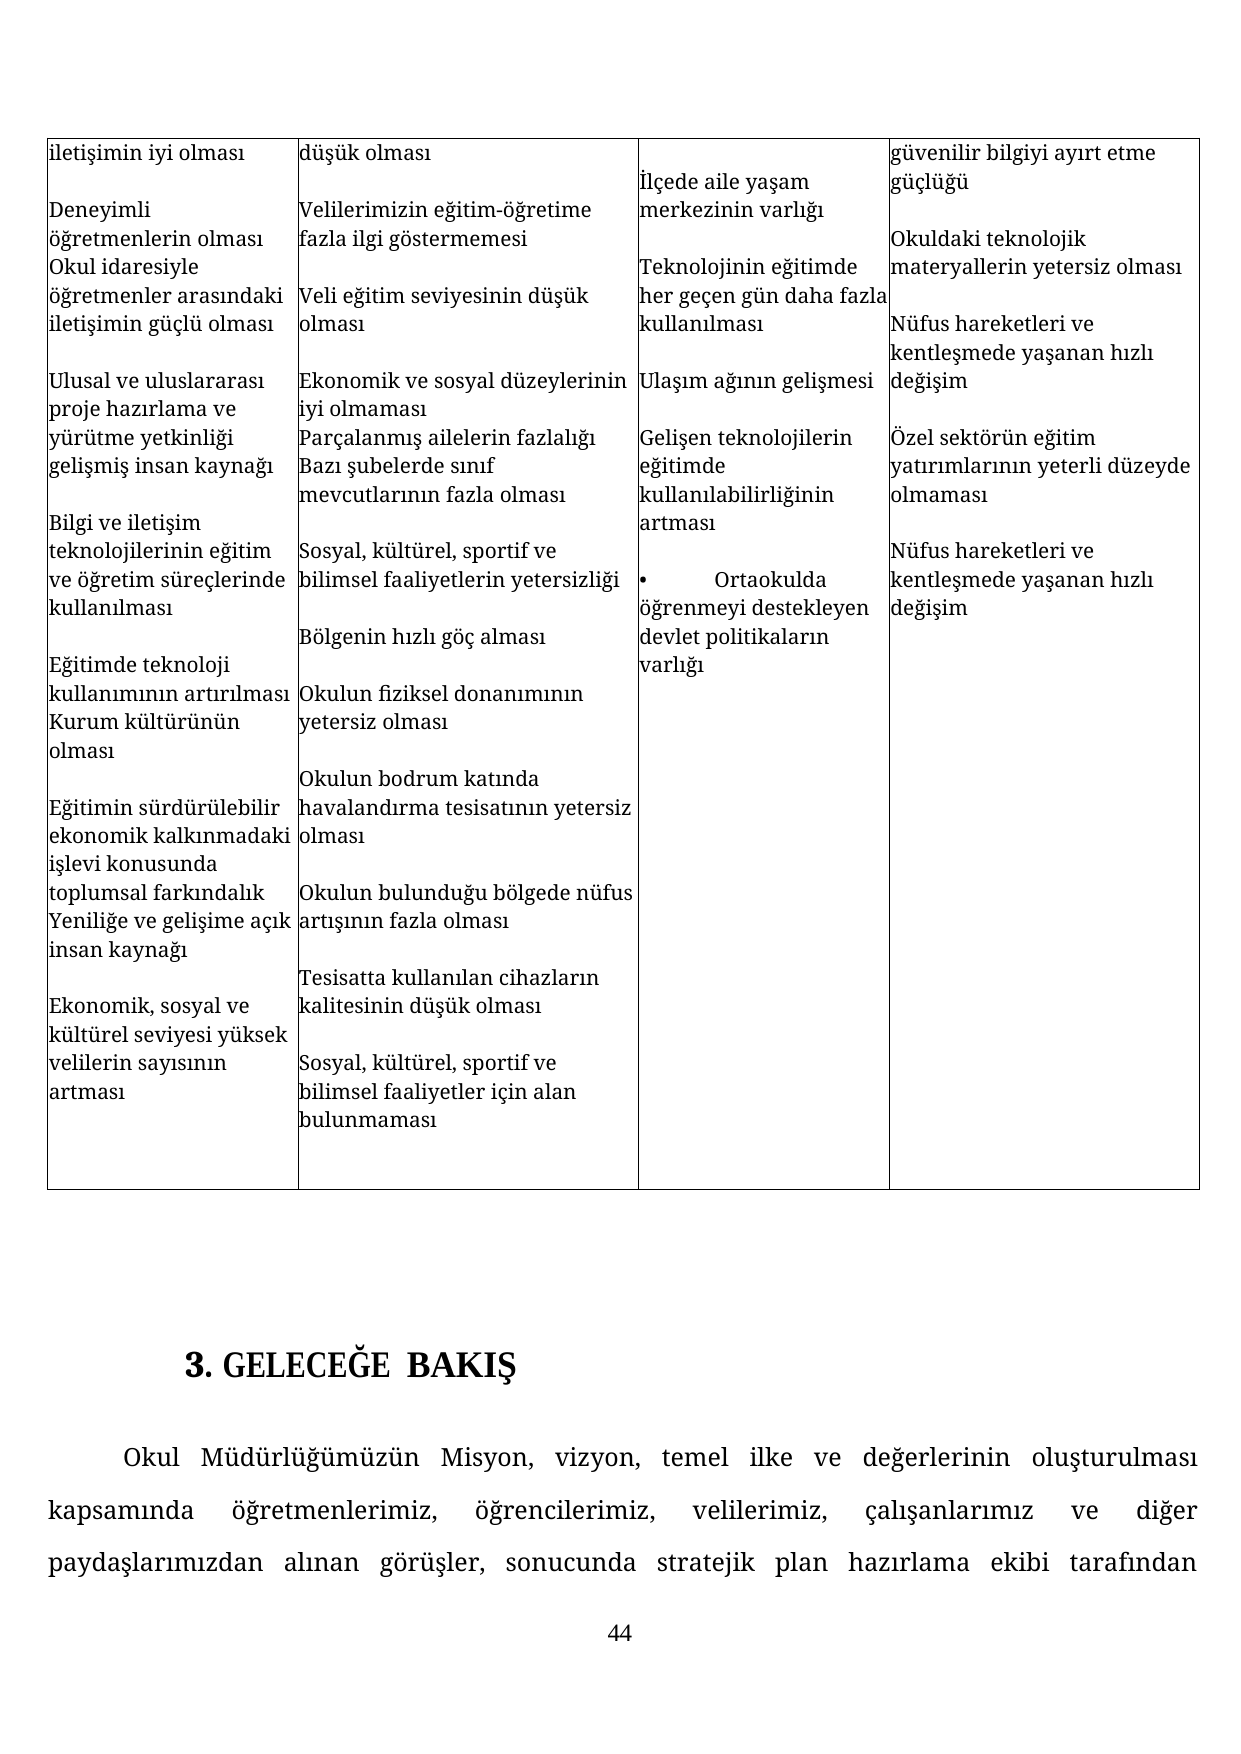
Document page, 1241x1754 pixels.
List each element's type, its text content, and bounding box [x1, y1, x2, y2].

subtitle GELECEĞE BAKIŞ [185, 1342, 1198, 1387]
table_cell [639, 139, 889, 1189]
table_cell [890, 139, 1199, 1189]
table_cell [299, 139, 638, 1189]
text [48, 1439, 1198, 1579]
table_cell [48, 139, 298, 1189]
